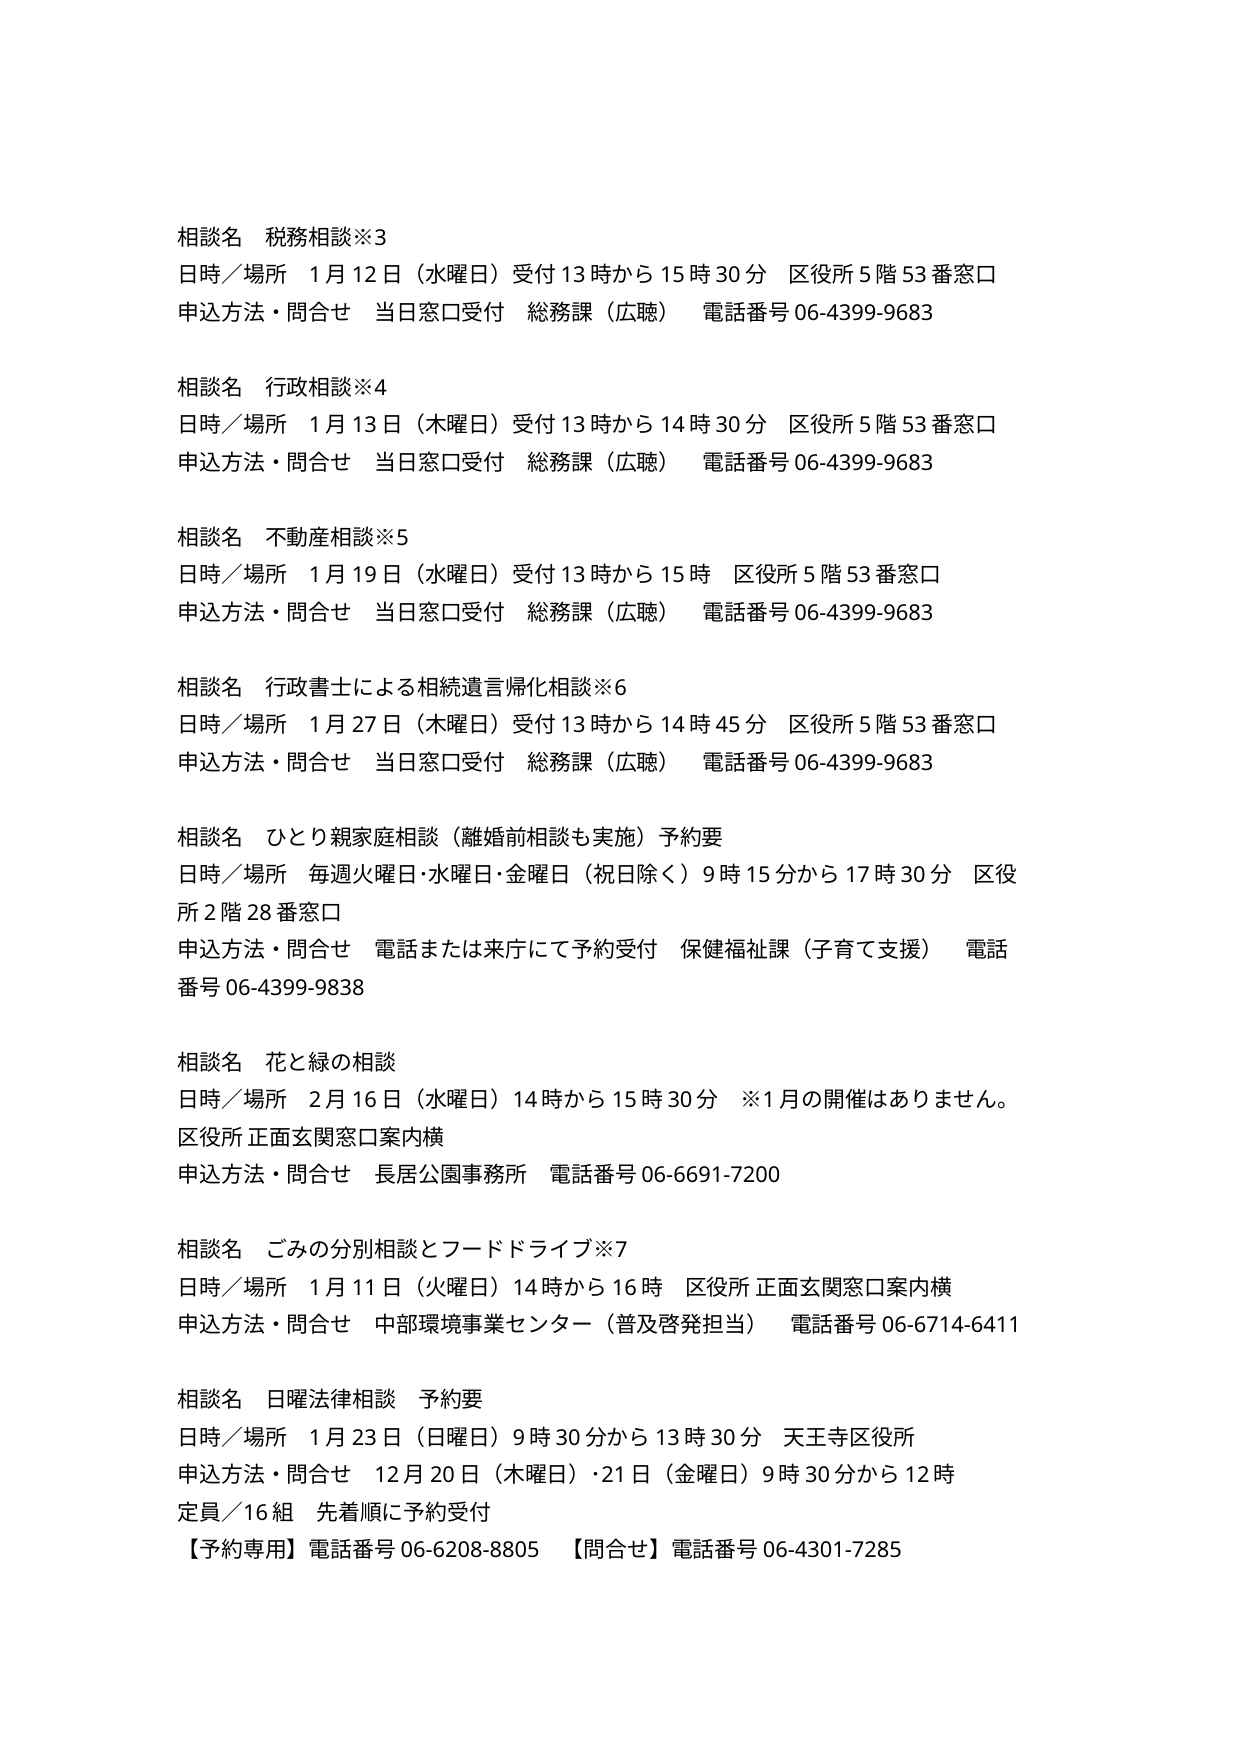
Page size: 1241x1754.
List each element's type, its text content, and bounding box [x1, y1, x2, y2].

text 日時／場所 1月23日（日曜日）9時30分から13時30分 天王寺区役所 [177, 1417, 1029, 1454]
text 日時／場所 1月27日（木曜日）受付13時から14時45分 区役所5階53番窓口 [177, 704, 1029, 742]
text 相談名 不動産相談※5 [177, 517, 1029, 554]
text 相談名 行政書士による相続遺言帰化相談※6 [177, 667, 1029, 704]
text 相談名 ひとり親家庭相談（離婚前相談も実施）予約要 [177, 817, 1029, 854]
text 申込方法・問合せ 当日窓口受付 総務課（広聴） 電話番号06-4399-9683 [177, 442, 1029, 479]
text 申込方法・問合せ 当日窓口受付 総務課（広聴） 電話番号06-4399-9683 [177, 292, 1029, 329]
text 申込方法・問合せ 長居公園事務所 電話番号06-6691-7200 [177, 1154, 1029, 1192]
text 日時／場所 1月12日（水曜日）受付13時から15時30分 区役所5階53番窓口 [177, 254, 1029, 292]
text 日時／場所 2月16日（水曜日）14時から15時30分 ※1月の開催はありません。 区役所 正面玄関窓口案内横 [177, 1079, 1029, 1154]
text 相談名 ごみの分別相談とフードドライブ※7 [177, 1229, 1029, 1267]
text 相談名 花と緑の相談 [177, 1042, 1029, 1079]
text 申込方法・問合せ 当日窓口受付 総務課（広聴） 電話番号06-4399-9683 [177, 742, 1029, 779]
text 【予約専用】電話番号06-6208-8805 【問合せ】電話番号06-4301-7285 [177, 1529, 1029, 1567]
text 相談名 行政相談※4 [177, 367, 1029, 404]
text 日時／場所 毎週火曜日･水曜日･金曜日（祝日除く）9時15分から17時30分 区役所2階28番窓口 [177, 854, 1029, 929]
text 申込方法・問合せ 当日窓口受付 総務課（広聴） 電話番号06-4399-9683 [177, 592, 1029, 629]
text 申込方法・問合せ 12月20日（木曜日）･21日（金曜日）9時30分から12時 [177, 1454, 1029, 1492]
text 相談名 税務相談※3 [177, 217, 1029, 254]
text 相談名 日曜法律相談 予約要 [177, 1379, 1029, 1417]
text 日時／場所 1月13日（木曜日）受付13時から14時30分 区役所5階53番窓口 [177, 404, 1029, 442]
text 日時／場所 1月19日（水曜日）受付13時から15時 区役所5階53番窓口 [177, 554, 1029, 592]
text 定員／16組 先着順に予約受付 [177, 1492, 1029, 1529]
text 日時／場所 1月11日（火曜日）14時から16時 区役所 正面玄関窓口案内横 [177, 1267, 1029, 1304]
text 申込方法・問合せ 電話または来庁にて予約受付 保健福祉課（子育て支援） 電話番号06-4399-9838 [177, 929, 1029, 1004]
text 申込方法・問合せ 中部環境事業センター（普及啓発担当） 電話番号06-6714-6411 [177, 1304, 1029, 1342]
